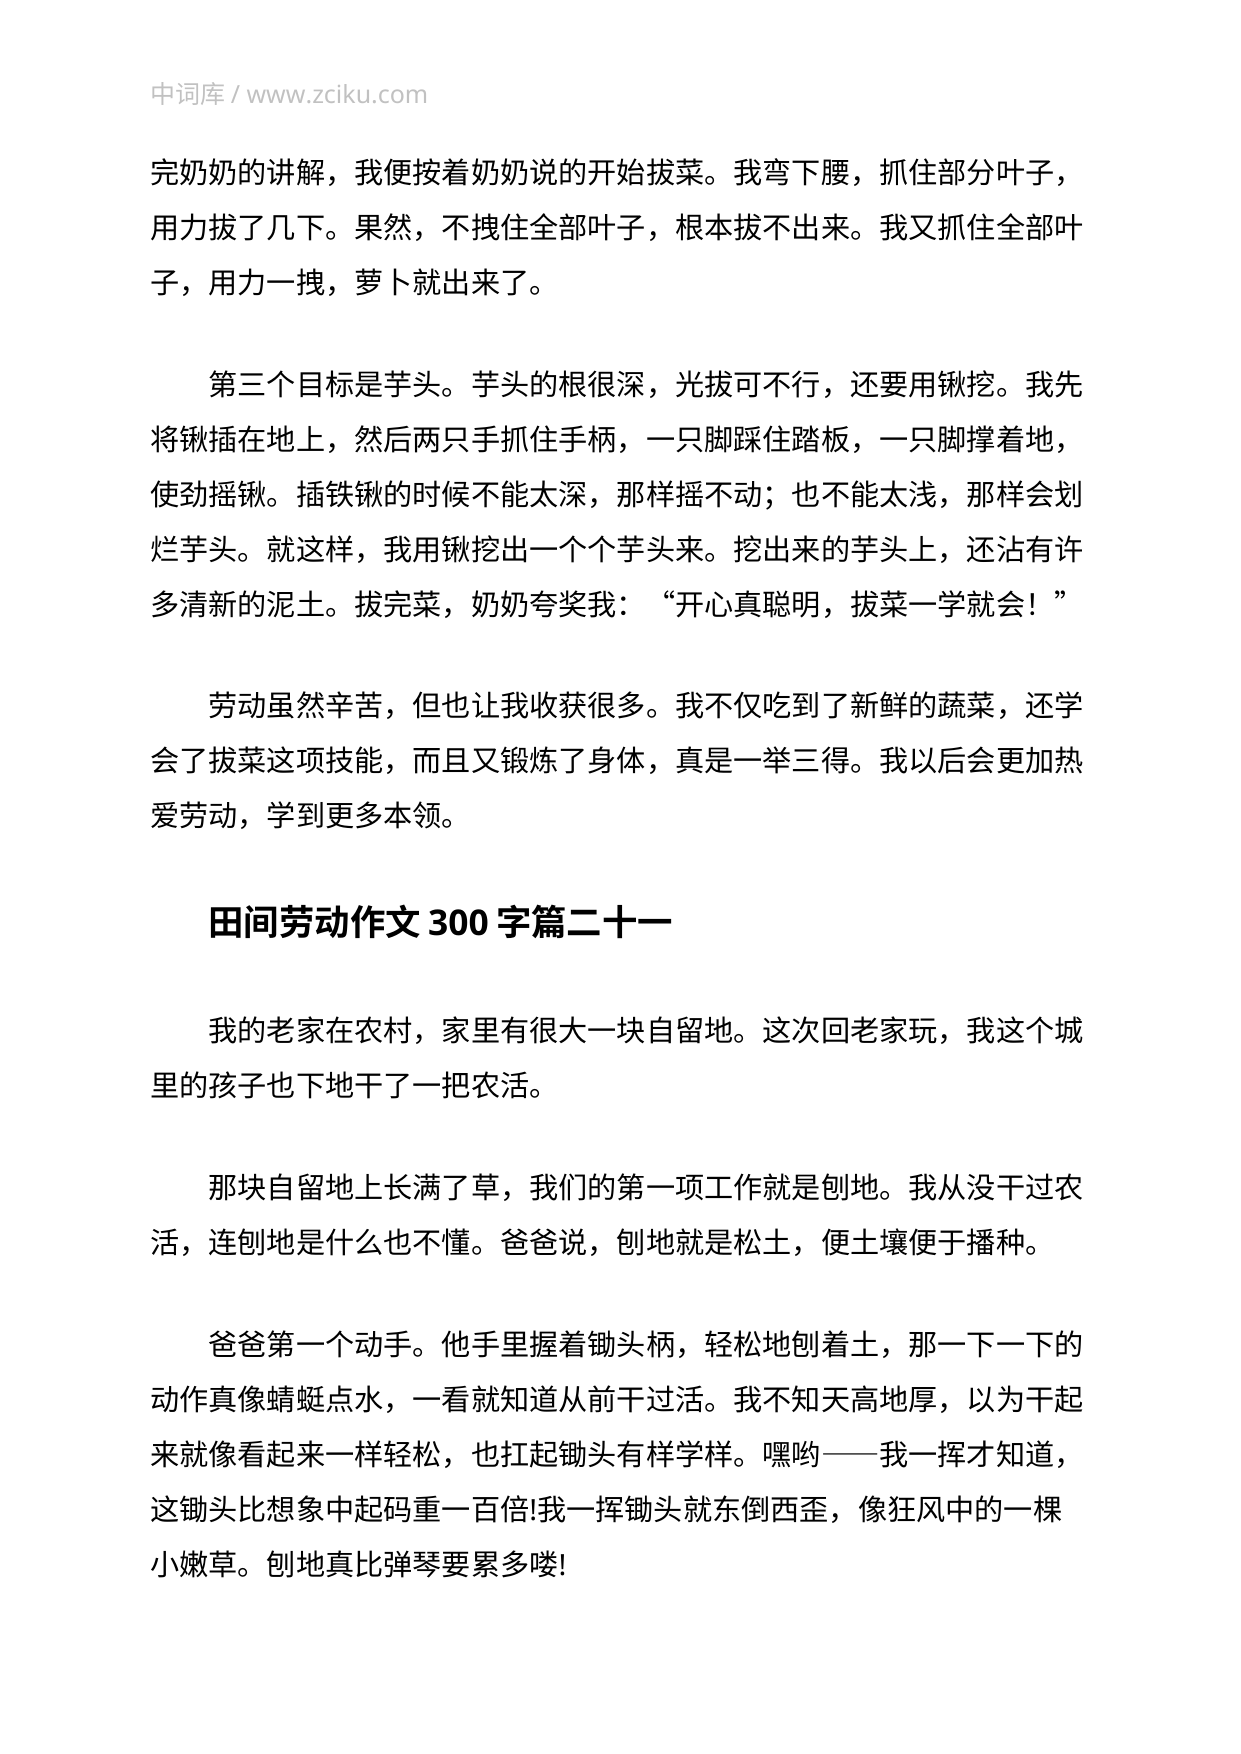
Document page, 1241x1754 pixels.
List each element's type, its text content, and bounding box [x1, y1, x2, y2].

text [150, 150, 1090, 302]
text 劳动虽然辛苦，但也让我收获很多。我不仅吃到了新鲜的蔬菜，还学会了拔菜这项技能，而且又锻炼了身体，真是一举三得。我以后会更加热爱劳动，学到更多本领。 [150, 683, 1090, 835]
text 爸爸第一个动手。他手里握着锄头柄，轻松地刨着土，那一下一下的动作真像蜻蜓点水，一看就知道从前干过活。我不知天高地厚，以为干起来就像看起来一样轻松，也扛起锄头有样学样。嘿哟——我一挥才知道，这锄头比想象中起码重一百倍!我一挥锄头就东倒西歪，像狂风中的一棵小嫩草。刨地真比弹琴要累多喽! [150, 1321, 1090, 1583]
text 那块自留地上长满了草，我们的第一项工作就是刨地。我从没干过农活，连刨地是什么也不懂。爸爸说，刨地就是松土，便土壤便于播种。 [150, 1165, 1090, 1262]
text 第三个目标是芋头。芋头的根很深，光拔可不行，还要用锹挖。我先将锹插在地上，然后两只手抓住手柄，一只脚踩住踏板，一只脚撑着地，使劲摇锹。插铁锹的时候不能太深，那样摇不动；也不能太浅，那样会划烂芋头。就这样，我用锹挖出一个个芋头来。挖出来的芋头上，还沾有许多清新的泥土。拔完菜，奶奶夸奖我：“开心真聪明，拔菜一学就会！” [150, 362, 1090, 623]
text 我的老家在农村，家里有很大一块自留地。这次回老家玩，我这个城里的孩子也下地干了一把农活。 [150, 1008, 1090, 1105]
text 田间劳动作文300字篇二十一 [150, 894, 1090, 946]
